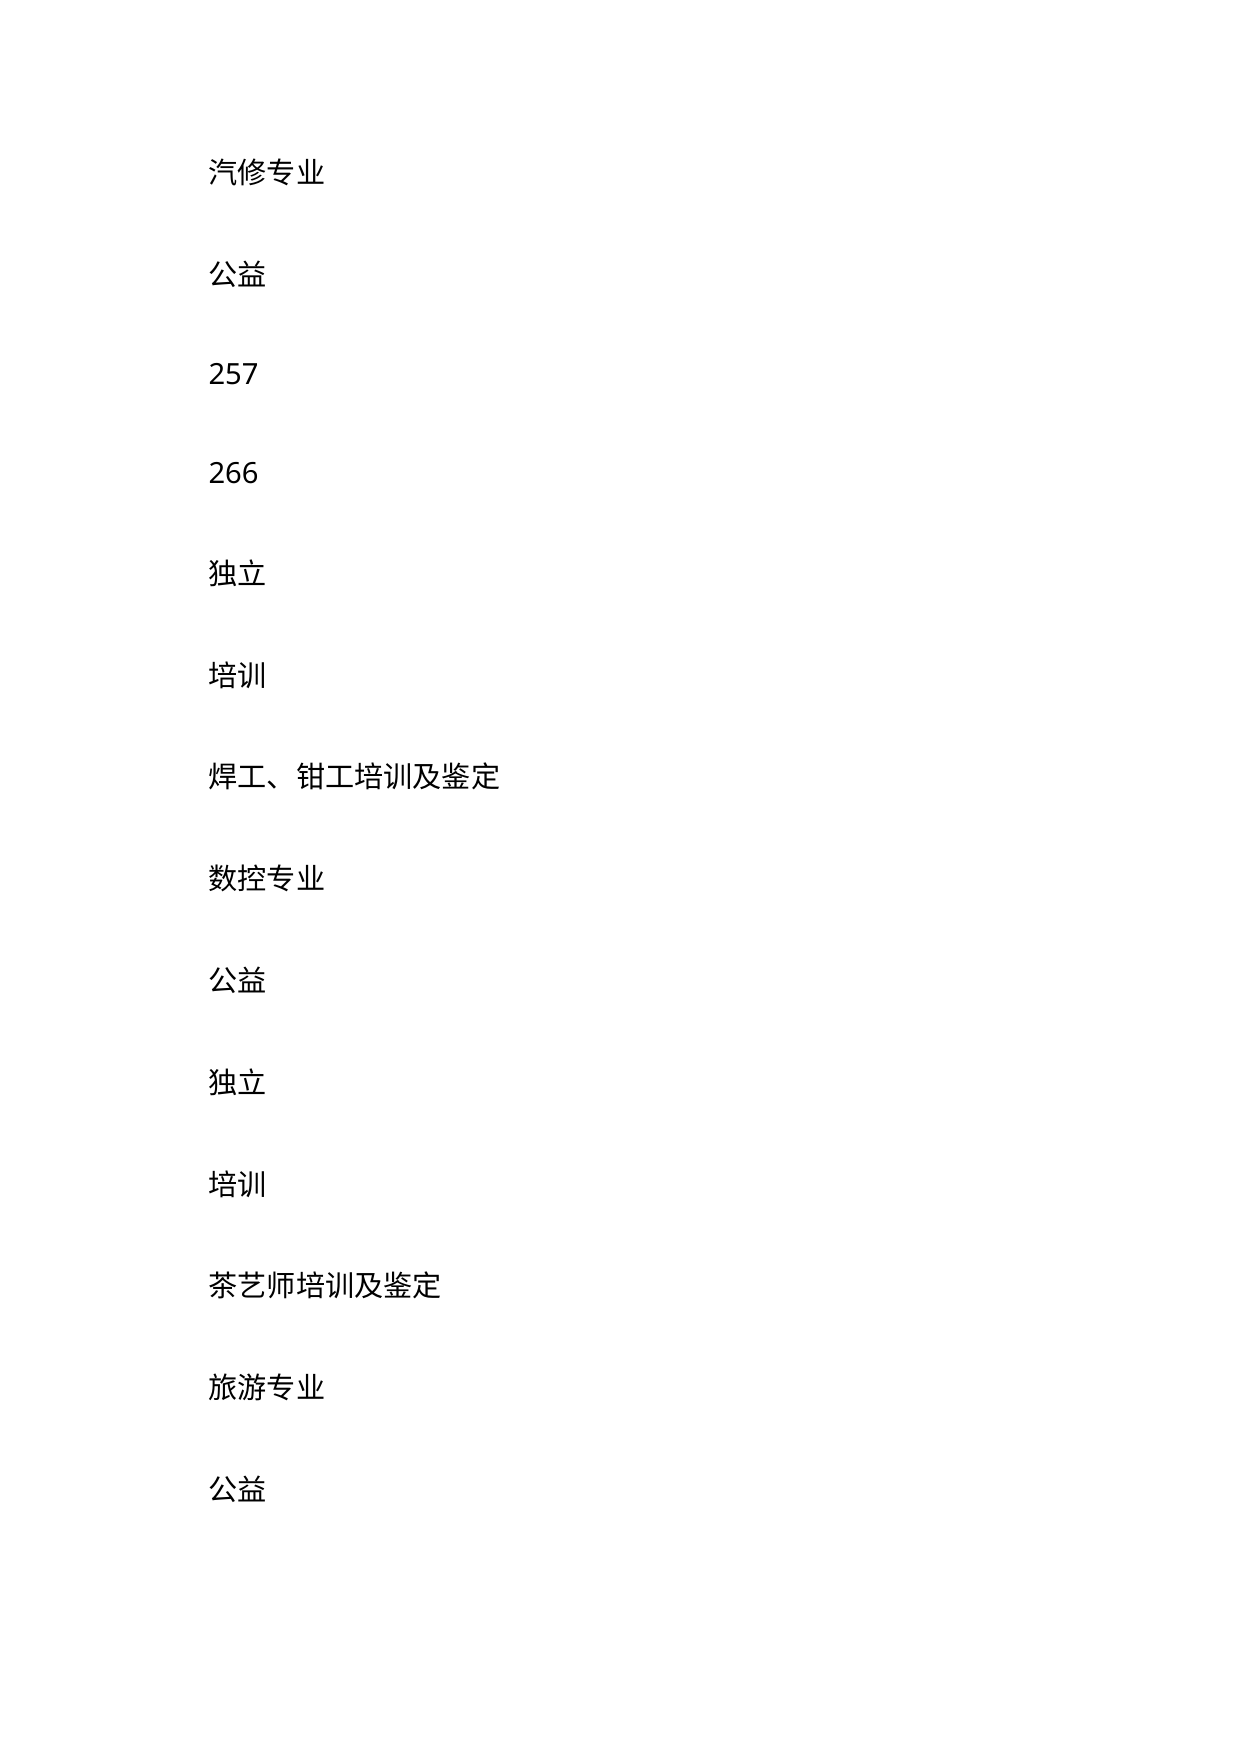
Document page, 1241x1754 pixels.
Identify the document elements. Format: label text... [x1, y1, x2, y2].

text 266 [150, 452, 1090, 492]
text 培训 [150, 1161, 1090, 1203]
text 汽修专业 [150, 150, 1090, 192]
text 257 [150, 353, 1090, 393]
text 培训 [150, 652, 1090, 694]
text 数控专业 [150, 856, 1090, 898]
text 旅游专业 [150, 1364, 1090, 1407]
text 公益 [150, 252, 1090, 294]
text 公益 [150, 1466, 1090, 1509]
text 公益 [150, 957, 1090, 1000]
text 茶艺师培训及鉴定 [150, 1263, 1090, 1305]
text 独立 [150, 550, 1090, 593]
text 独立 [150, 1059, 1090, 1102]
text 焊工、钳工培训及鉴定 [150, 754, 1090, 796]
